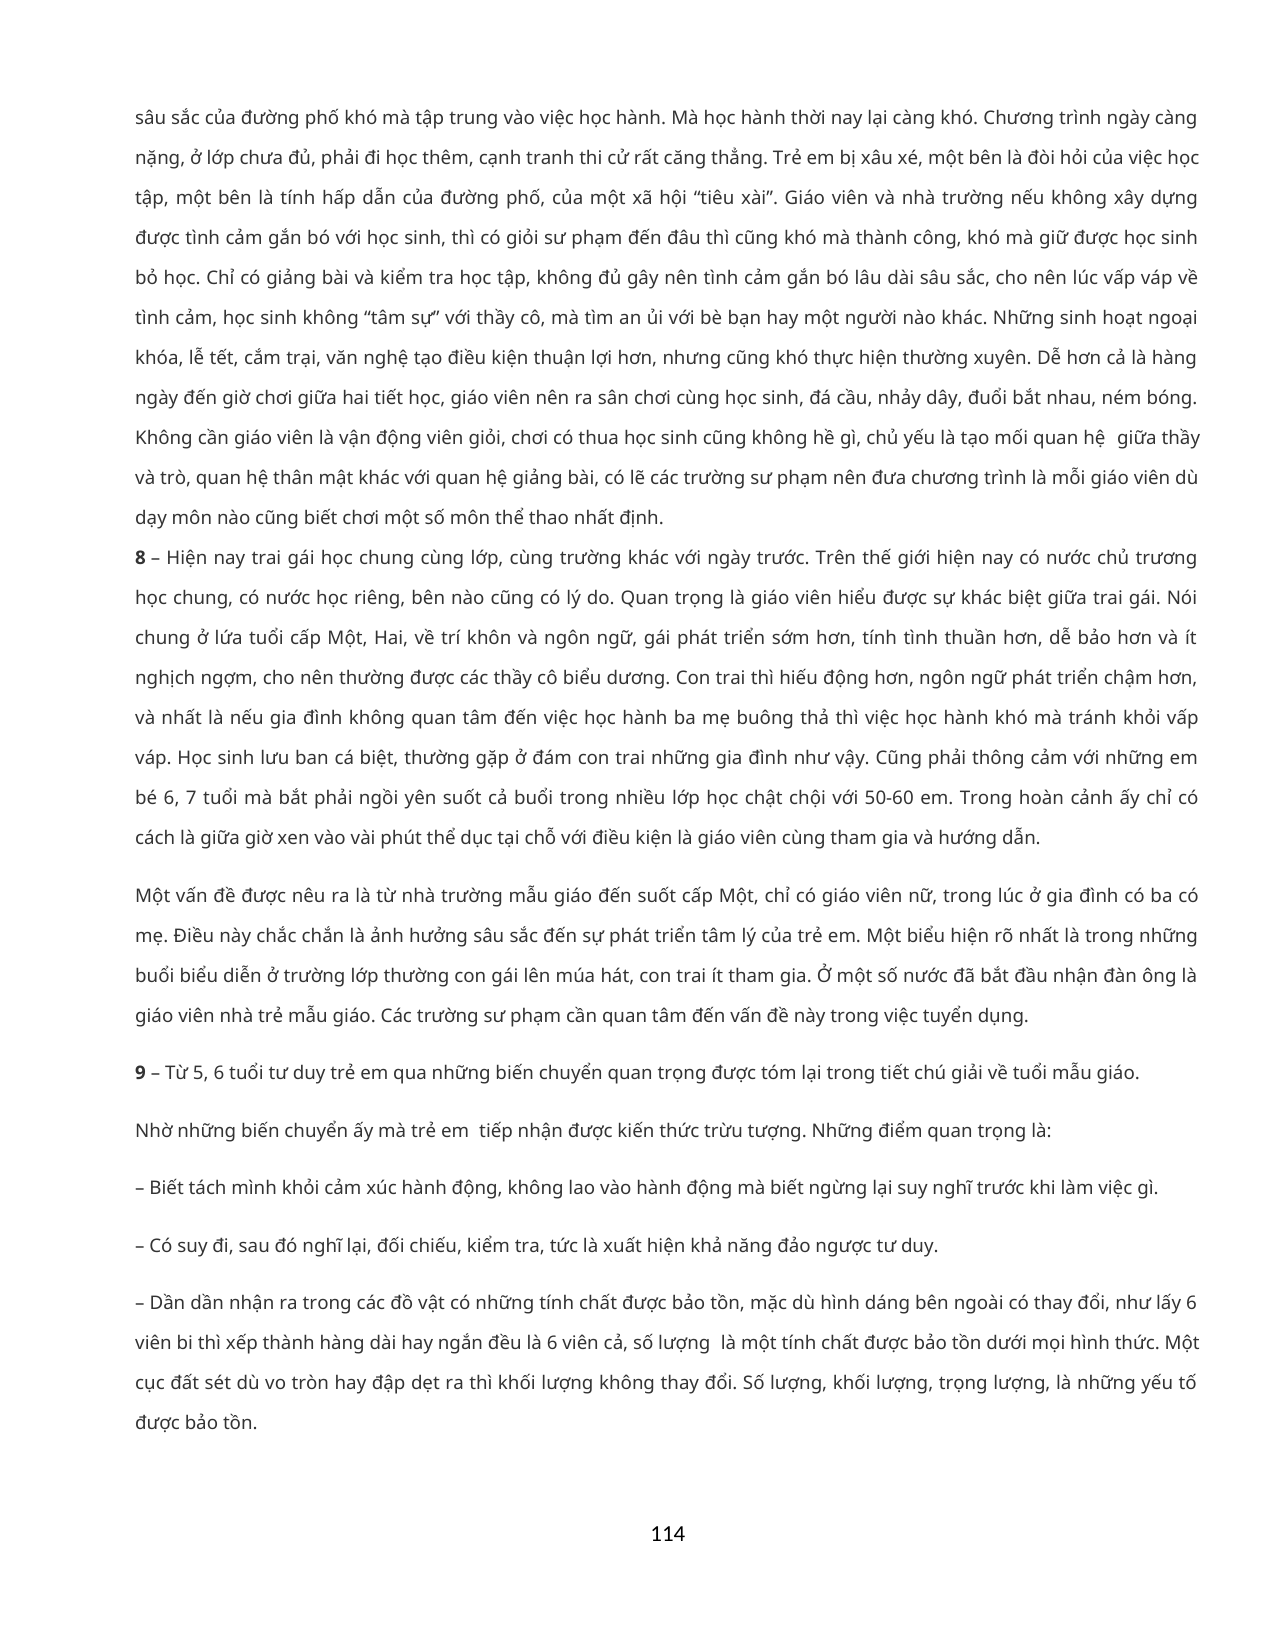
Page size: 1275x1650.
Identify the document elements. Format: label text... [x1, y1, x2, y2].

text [135, 90, 1200, 530]
text – Dần dần nhận ra trong các đồ vật có những tính chất được bảo tồn, mặc dù hình dáng bên ngoài có thay đổi, như lấy 6 viên bi thì xếp thành hàng dài hay ngắn đều là 6 viên cả, số lượng là một tính chất được bảo tồn dưới mọi hình thức. Một cục đất sét dù vo tròn hay đập dẹt ra thì khối lượng không thay đổi. Số lượng, khối lượng, trọng lượng, là những yếu tố được bảo tồn. [135, 1275, 1200, 1435]
text – Có suy đi, sau đó nghĩ lại, đối chiếu, kiểm tra, tức là xuất hiện khả năng đảo ngược tư duy. [135, 1217, 1200, 1257]
text Một vấn đề được nêu ra là từ nhà trường mẫu giáo đến suốt cấp Một, chỉ có giáo viên nữ, trong lúc ở gia đình có ba có mẹ. Điều này chắc chắn là ảnh hưởng sâu sắc đến sự phát triển tâm lý của trẻ em. Một biểu hiện rõ nhất là trong những buổi biểu diễn ở trường lớp thường con gái lên múa hát, con trai ít tham gia. Ở một số nước đã bắt đầu nhận đàn ông là giáo viên nhà trẻ mẫu giáo. Các trường sư phạm cần quan tâm đến vấn đề này trong việc tuyển dụng. [135, 867, 1200, 1027]
text Nhờ những biến chuyển ấy mà trẻ em tiếp nhận được kiến thức trừu tượng. Những điểm quan trọng là: [135, 1102, 1200, 1142]
text 9 – Từ 5, 6 tuổi tư duy trẻ em qua những biến chuyển quan trọng được tóm lại trong tiết chú giải về tuổi mẫu giáo. [135, 1045, 1200, 1085]
text – Biết tách mình khỏi cảm xúc hành động, không lao vào hành động mà biết ngừng lại suy nghĩ trước khi làm việc gì. [135, 1160, 1200, 1200]
text 8 – Hiện nay trai gái học chung cùng lớp, cùng trường khác với ngày trước. Trên thế giới hiện nay có nước chủ trương học chung, có nước học riêng, bên nào cũng có lý do. Quan trọng là giáo viên hiểu được sự khác biệt giữa trai gái. Nói chung ở lứa tuổi cấp Một, Hai, về trí khôn và ngôn ngữ, gái phát triển sớm hơn, tính tình thuần hơn, dễ bảo hơn và ít nghịch ngợm, cho nên thường được các thầy cô biểu dương. Con trai thì hiếu động hơn, ngôn ngữ phát triển chậm hơn, và nhất là nếu gia đình không quan tâm đến việc học hành ba mẹ buông thả thì việc học hành khó mà tránh khỏi vấp váp. Học sinh lưu ban cá biệt, thường gặp ở đám con trai những gia đình như vậy. Cũng phải thông cảm với những em bé 6, 7 tuổi mà bắt phải ngồi yên suốt cả buổi trong nhiều lớp học chật chội với 50-60 em. Trong hoàn cảnh ấy chỉ có cách là giữa giờ xen vào vài phút thể dục tại chỗ với điều kiện là giáo viên cùng tham gia và hướng dẫn. [135, 530, 1200, 850]
